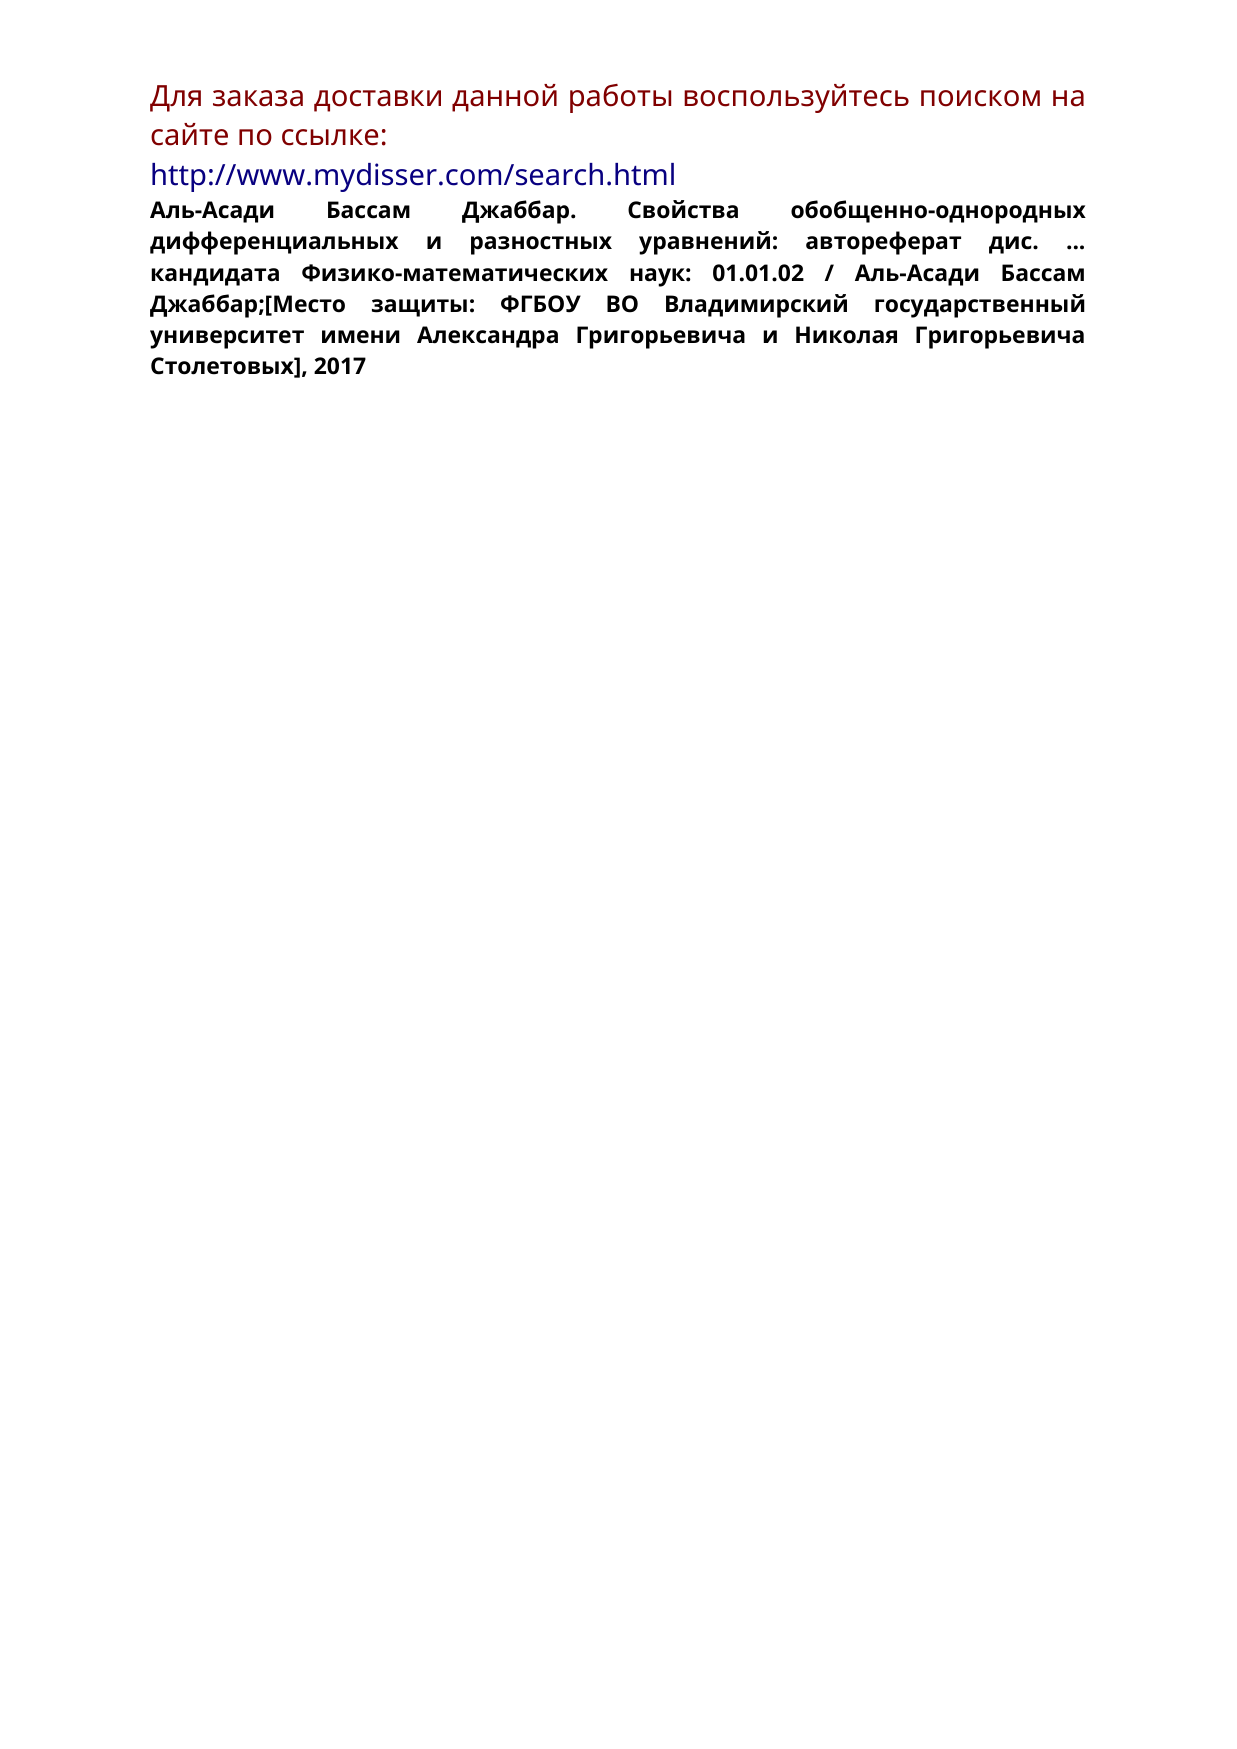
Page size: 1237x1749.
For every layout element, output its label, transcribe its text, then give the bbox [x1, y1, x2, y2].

text Аль-Асади Бассам Джаббар. Свойства обобщенно-однородных дифференциальных и разностных уравнений: автореферат дис. ... кандидата Физико-математических наук: 01.01.02 / Аль-Асади Бассам Джаббар;[Место защиты: ФГБОУ ВО Владимирский государственный университет имени Александра Григорьевича и Николая Григорьевича Столетовых], 2017 [150, 194, 1086, 382]
